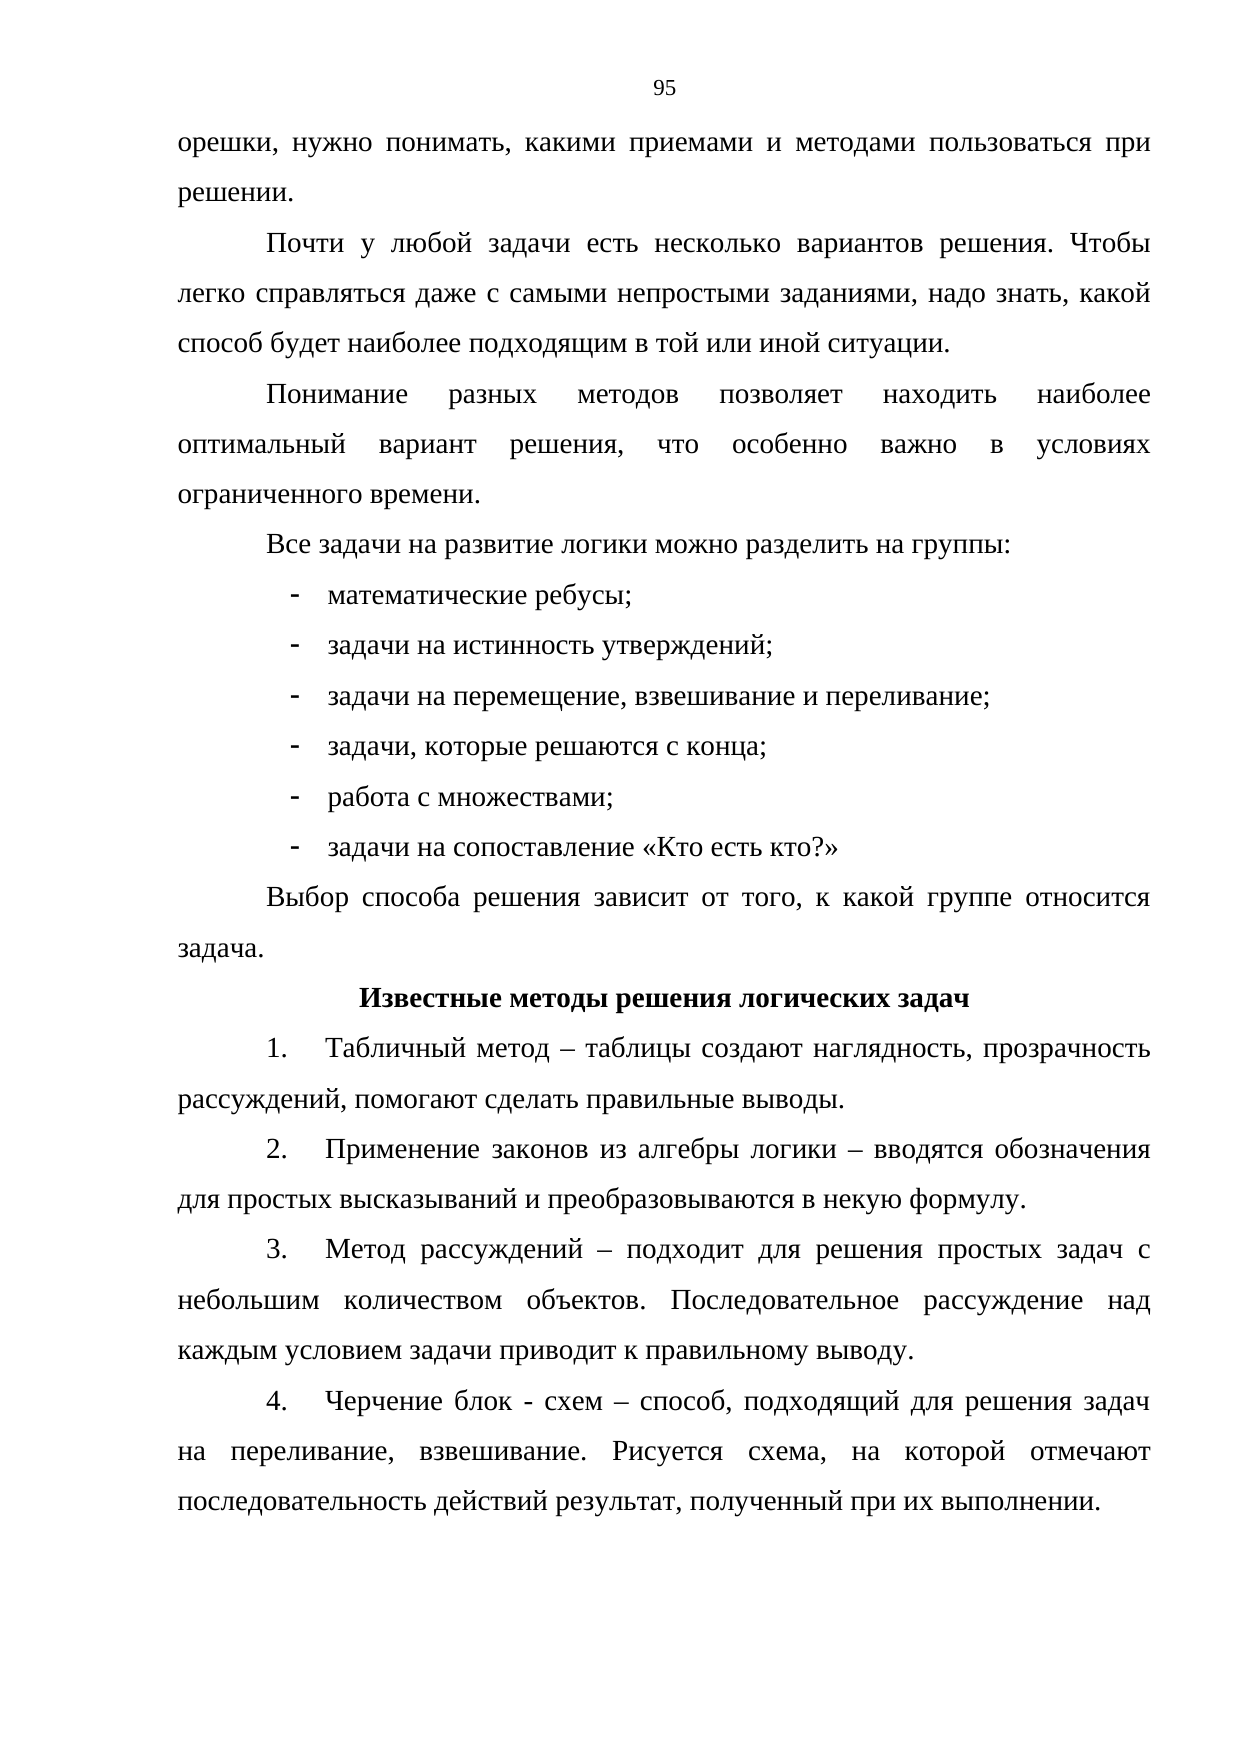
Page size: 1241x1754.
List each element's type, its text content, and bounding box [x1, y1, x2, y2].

text Известные методы решения логических задач [177, 980, 1152, 1014]
text Понимание разных методов позволяет находить наиболее оптимальный вариант решения, что особенно важно в условиях ограниченного времени. [177, 376, 1152, 510]
list работа с множествами; [290, 779, 1152, 812]
list Табличный метод – таблицы создают наглядность, прозрачность рассуждений, помогают сделать правильные выводы. [177, 1030, 1152, 1114]
list задачи, которые решаются с конца; [290, 728, 1152, 762]
list математические ребусы; [290, 577, 1152, 611]
list задачи на перемещение, взвешивание и переливание; [290, 678, 1152, 711]
list Метод рассуждений – подходит для решения простых задач с небольшим количеством объектов. Последовательное рассуждение над каждым условием задачи приводит к правильному выводу. [177, 1232, 1152, 1366]
list Черчение блок - схем – способ, подходящий для решения задач на переливание, взвешивание. Рисуется схема, на которой отмечают последовательность действий результат, полученный при их выполнении. [177, 1383, 1152, 1517]
list задачи на истинность утверждений; [290, 627, 1152, 661]
text Все задачи на развитие логики можно разделить на группы: [177, 527, 1152, 560]
list Применение законов из алгебры логики – вводятся обозначения для простых высказываний и преобразовываются в некую формулу. [177, 1131, 1152, 1215]
text Выбор способа решения зависит от того, к какой группе относится задача. [177, 879, 1152, 963]
text Почти у любой задачи есть несколько вариантов решения. Чтобы легко справляться даже с самыми непростыми заданиями, надо знать, какой способ будет наиболее подходящим в той или иной ситуации. [177, 225, 1152, 359]
list задачи на сопоставление «Кто есть кто?» [290, 829, 1152, 863]
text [177, 124, 1152, 208]
